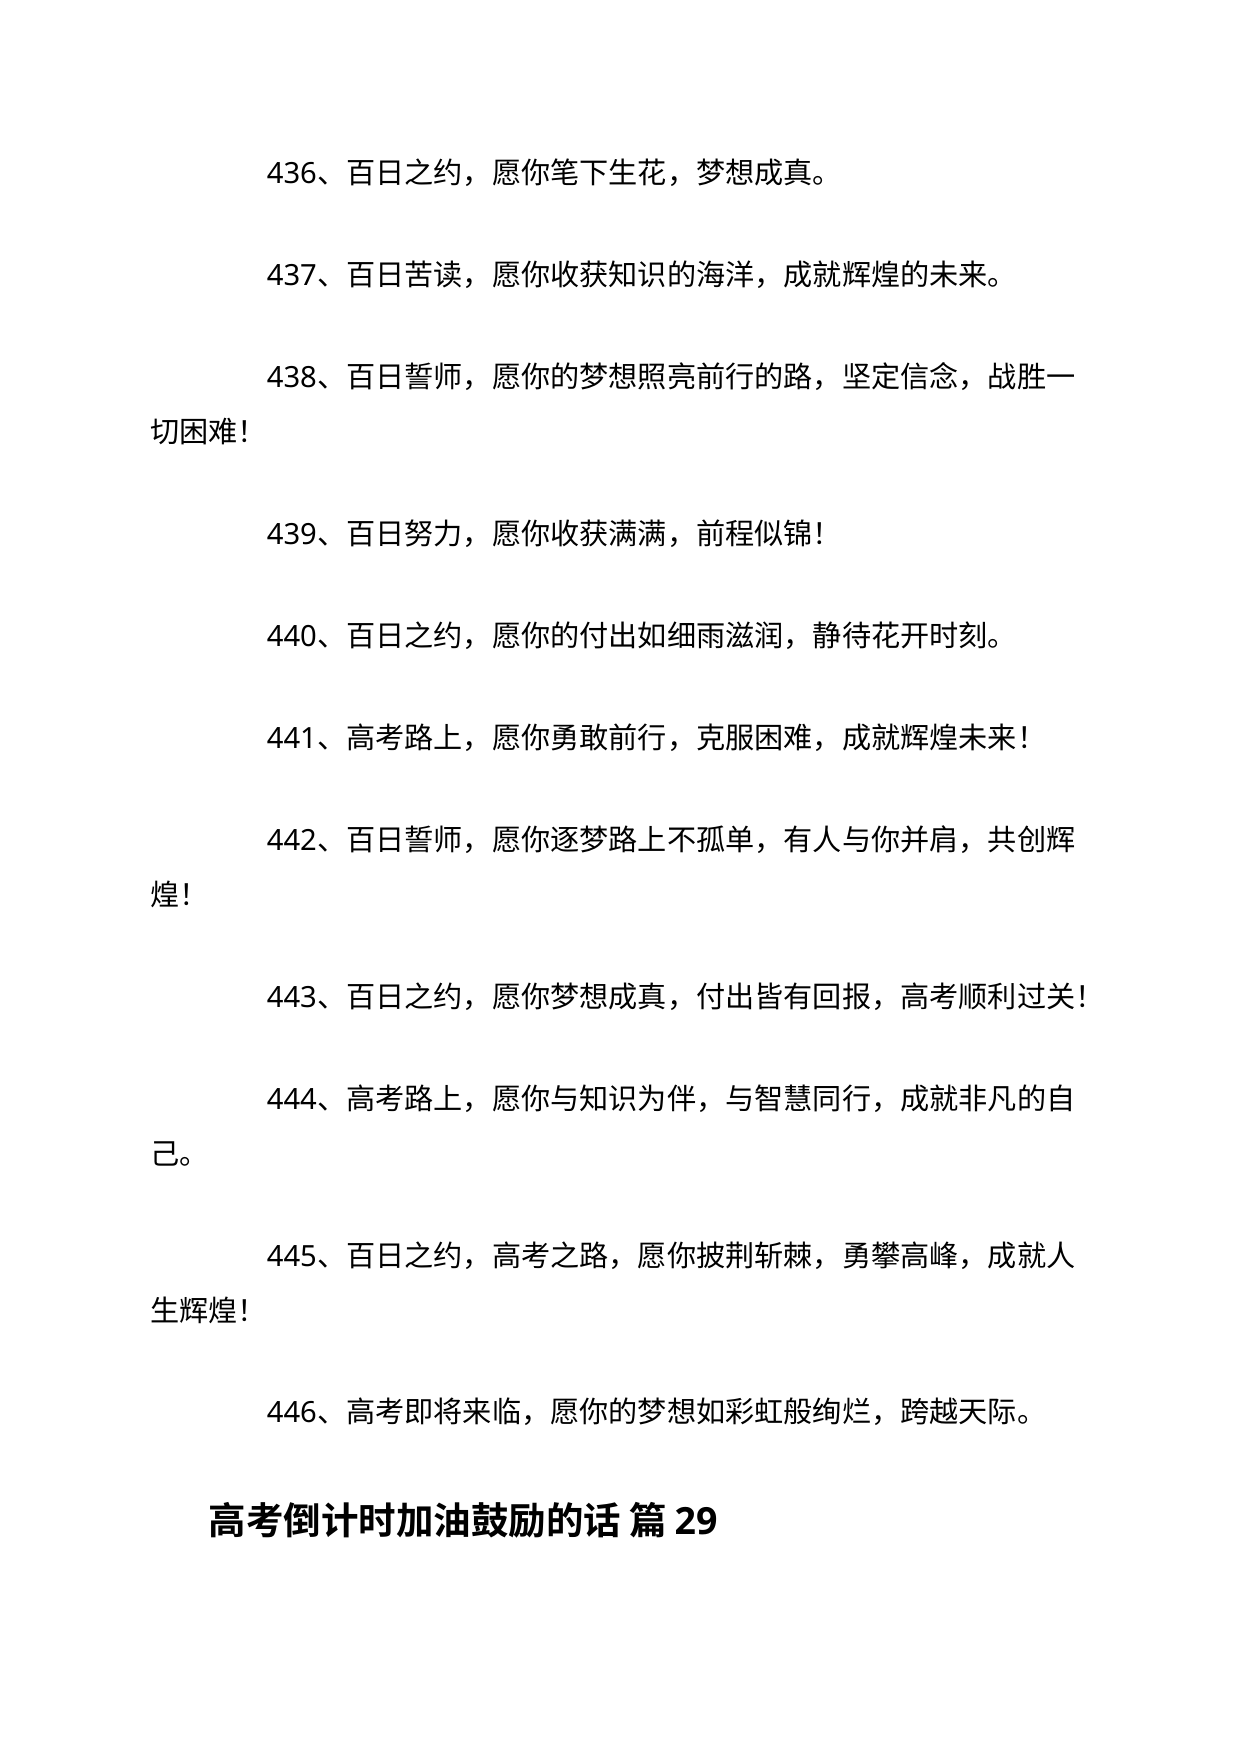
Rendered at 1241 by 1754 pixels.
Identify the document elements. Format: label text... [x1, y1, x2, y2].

text 441、高考路上，愿你勇敢前行，克服困难，成就辉煌未来！ [150, 715, 1090, 757]
text 439、百日努力，愿你收获满满，前程似锦！ [150, 511, 1090, 553]
text 437、百日苦读，愿你收获知识的海洋，成就辉煌的未来。 [150, 252, 1090, 294]
text 446、高考即将来临，愿你的梦想如彩虹般绚烂，跨越天际。 [150, 1389, 1090, 1431]
text 443、百日之约，愿你梦想成真，付出皆有回报，高考顺利过关！ [150, 973, 1090, 1016]
text 440、百日之约，愿你的付出如细雨滋润，静待花开时刻。 [150, 613, 1090, 655]
text 高考倒计时加油鼓励的话 篇29 [150, 1491, 1090, 1545]
text 436、百日之约，愿你笔下生花，梦想成真。 [150, 150, 1090, 192]
text 438、百日誓师，愿你的梦想照亮前行的路，坚定信念，战胜一切困难！ [150, 354, 1090, 451]
text 442、百日誓师，愿你逐梦路上不孤单，有人与你并肩，共创辉煌！ [150, 817, 1090, 914]
text 444、高考路上，愿你与知识为伴，与智慧同行，成就非凡的自己。 [150, 1075, 1090, 1173]
text 445、百日之约，高考之路，愿你披荆斩棘，勇攀高峰，成就人生辉煌！ [150, 1232, 1090, 1329]
